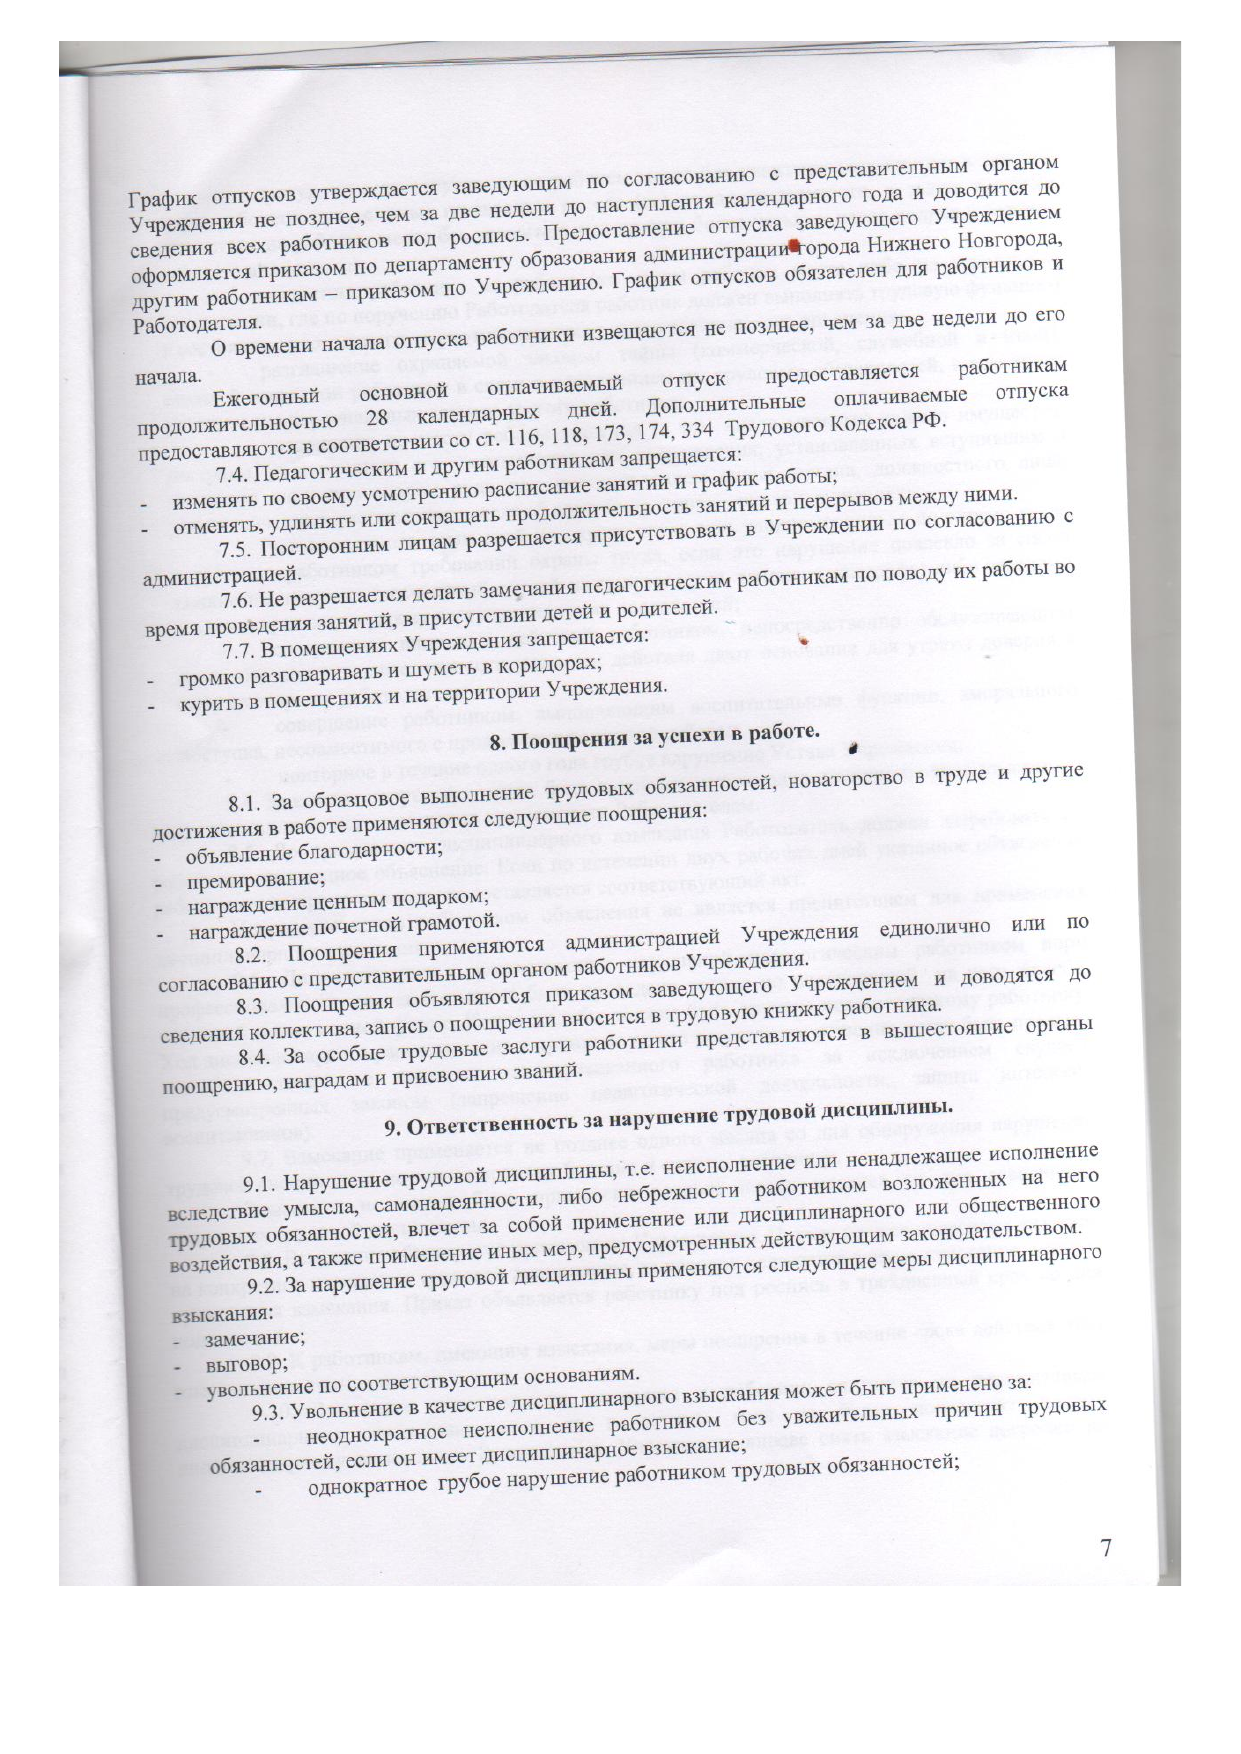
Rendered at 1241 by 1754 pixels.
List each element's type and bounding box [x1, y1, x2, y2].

picture [59, 41, 1182, 1586]
